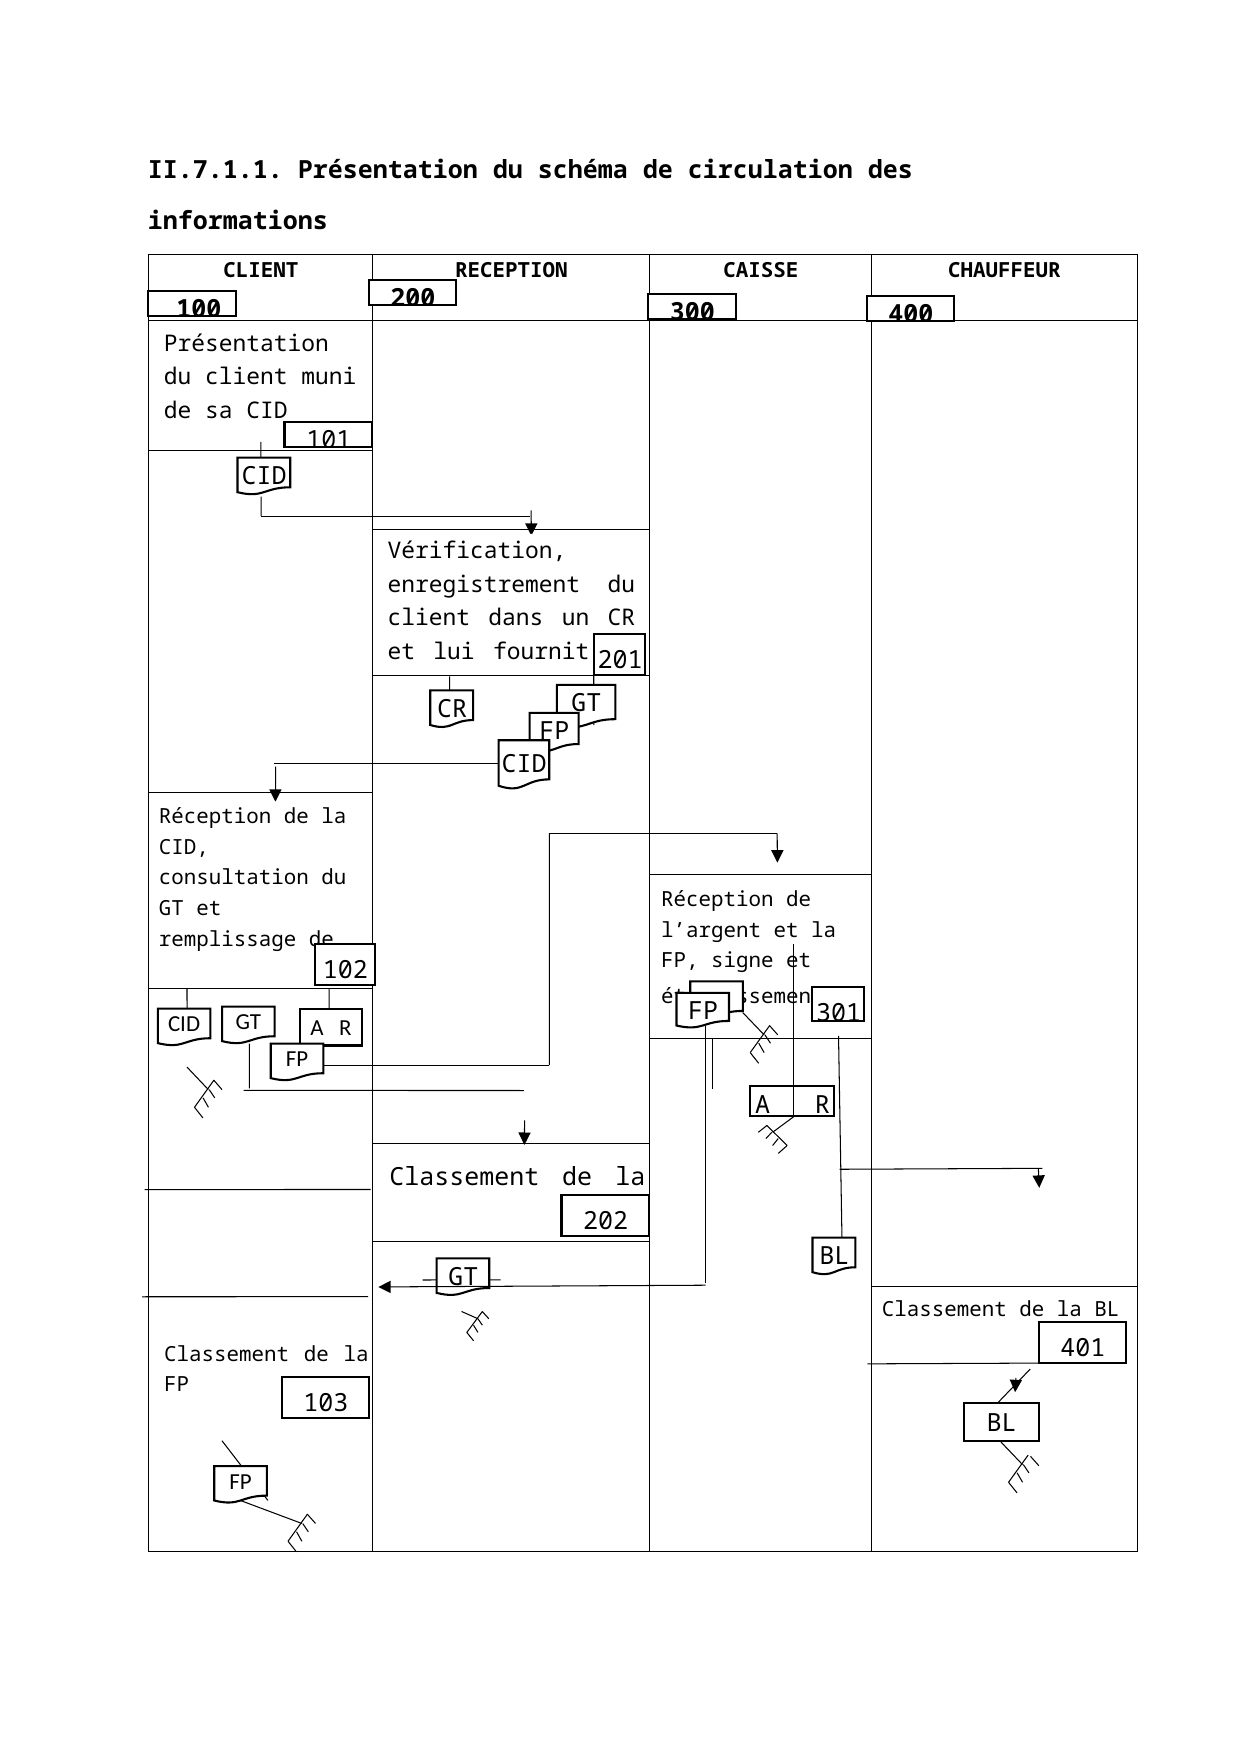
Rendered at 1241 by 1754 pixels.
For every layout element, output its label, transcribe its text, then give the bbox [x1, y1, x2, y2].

table_cell [149, 793, 372, 988]
table_header CAISSE [650, 255, 871, 319]
table_cell [373, 1242, 649, 1551]
table_cell [373, 530, 593, 675]
table_cell [373, 321, 649, 529]
table_cell [534, 530, 649, 675]
subtitle II.7.1.1. Présentation du schéma de circulation des informations [148, 152, 1092, 237]
table_cell [650, 1039, 871, 1551]
table_cell [373, 676, 649, 1065]
table_header CLIENT [149, 255, 372, 319]
table_header RECEPTION [373, 255, 649, 319]
table_cell [373, 1144, 649, 1241]
table_cell [650, 321, 871, 874]
table_cell [149, 451, 372, 792]
table_header CHAUFFEUR [872, 255, 1137, 319]
table_cell [149, 989, 372, 1551]
table_cell [149, 321, 372, 450]
table_cell [872, 321, 1137, 1286]
table_cell [872, 1287, 1137, 1551]
table_cell [650, 875, 871, 1038]
table_cell [373, 834, 649, 1143]
